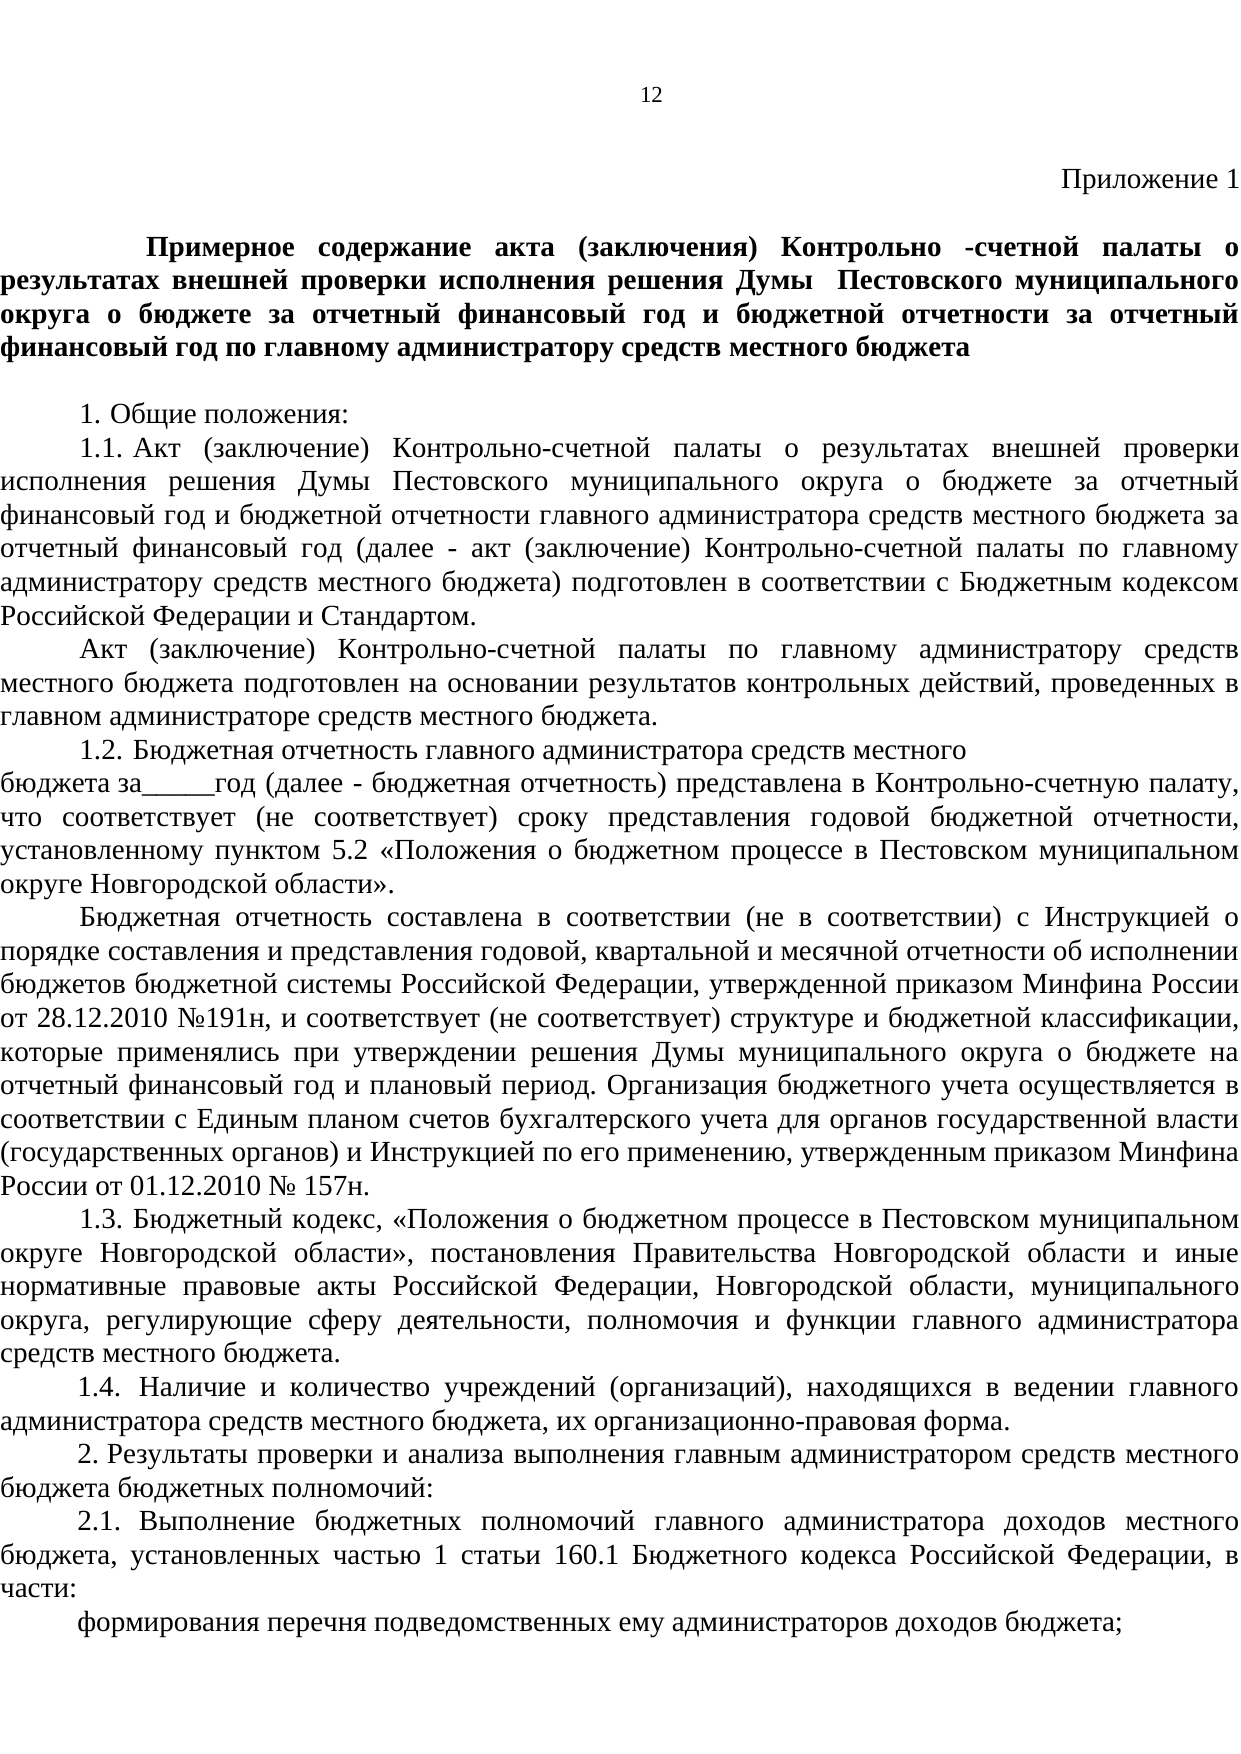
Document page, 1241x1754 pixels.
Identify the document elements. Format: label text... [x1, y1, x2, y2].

text формирования перечня подведомственных ему администраторов доходов бюджета; [0, 1604, 1240, 1638]
list Акт (заключение) Контрольно-счетной палаты о результатах внешней проверки исполнения решения Думы Пестовского муниципального округа о бюджете за отчетный финансовый год и бюджетной отчетности главного администратора средств местного бюджета за отчетный финансовый год (далее - акт (заключение) Контрольно-счетной палаты по главному администратору средств местного бюджета) подготовлен в соответствии с Бюджетным кодексом Российской Федерации и Стандартом. [0, 431, 1240, 632]
text Приложение 1 [487, 162, 1240, 196]
text Примерное содержание акта (заключения) Контрольно -счетной палаты о результатах внешней проверки исполнения решения Думы Пестовского муниципального округа о бюджете за отчетный финансовый год и бюджетной отчетности за отчетный финансовый год по главному администратору средств местного бюджета [0, 229, 1240, 363]
text Акт (заключение) Контрольно-счетной палаты по главному администратору средств местного бюджета подготовлен на основании результатов контрольных действий, проведенных в главном администраторе средств местного бюджета. [0, 632, 1240, 732]
list Результаты проверки и анализа выполнения главным администратором средств местного бюджета бюджетных полномочий: [0, 1437, 1240, 1504]
text бюджета за год (далее - бюджетная отчетность) представлена в Контрольно-счетную палату, что соответствует (не соответствует) сроку представления годовой бюджетной отчетности, установленному пунктом 5.2 «Положения о бюджетном процессе в Пестовском муниципальном округе Новгородской области». [0, 766, 1240, 900]
list Бюджетная отчетность главного администратора средств местного [0, 732, 1240, 766]
list Бюджетный кодекс, «Положения о бюджетном процессе в Пестовском муниципальном округе Новгородской области», постановления Правительства Новгородской области и иные нормативные правовые акты Российской Федерации, Новгородской области, муниципального округа, регулирующие сферу деятельности, полномочия и функции главного администратора средств местного бюджета. [0, 1202, 1240, 1370]
list Наличие и количество учреждений (организаций), находящихся в ведении главного администратора средств местного бюджета, их организационно-правовая форма. [0, 1370, 1240, 1437]
list Выполнение бюджетных полномочий главного администратора доходов местного бюджета, установленных частью 1 статьи 160.1 Бюджетного кодекса Российской Федерации, в части: [0, 1504, 1240, 1604]
list Общие положения: [0, 397, 1240, 431]
text Бюджетная отчетность составлена в соответствии (не в соответствии) с Инструкцией о порядке составления и представления годовой, квартальной и месячной отчетности об исполнении бюджетов бюджетной системы Российской Федерации, утвержденной приказом Минфина России от 28.12.2010 №191н, и соответствует (не соответствует) структуре и бюджетной классификации, которые применялись при утверждении решения Думы муниципального округа о бюджете на отчетный финансовый год и плановый период. Организация бюджетного учета осуществляется в соответствии с Единым планом счетов бухгалтерского учета для органов государственной власти (государственных органов) и Инструкцией по его применению, утвержденным приказом Минфина России от 01.12.2010 № 157н. [0, 900, 1240, 1202]
